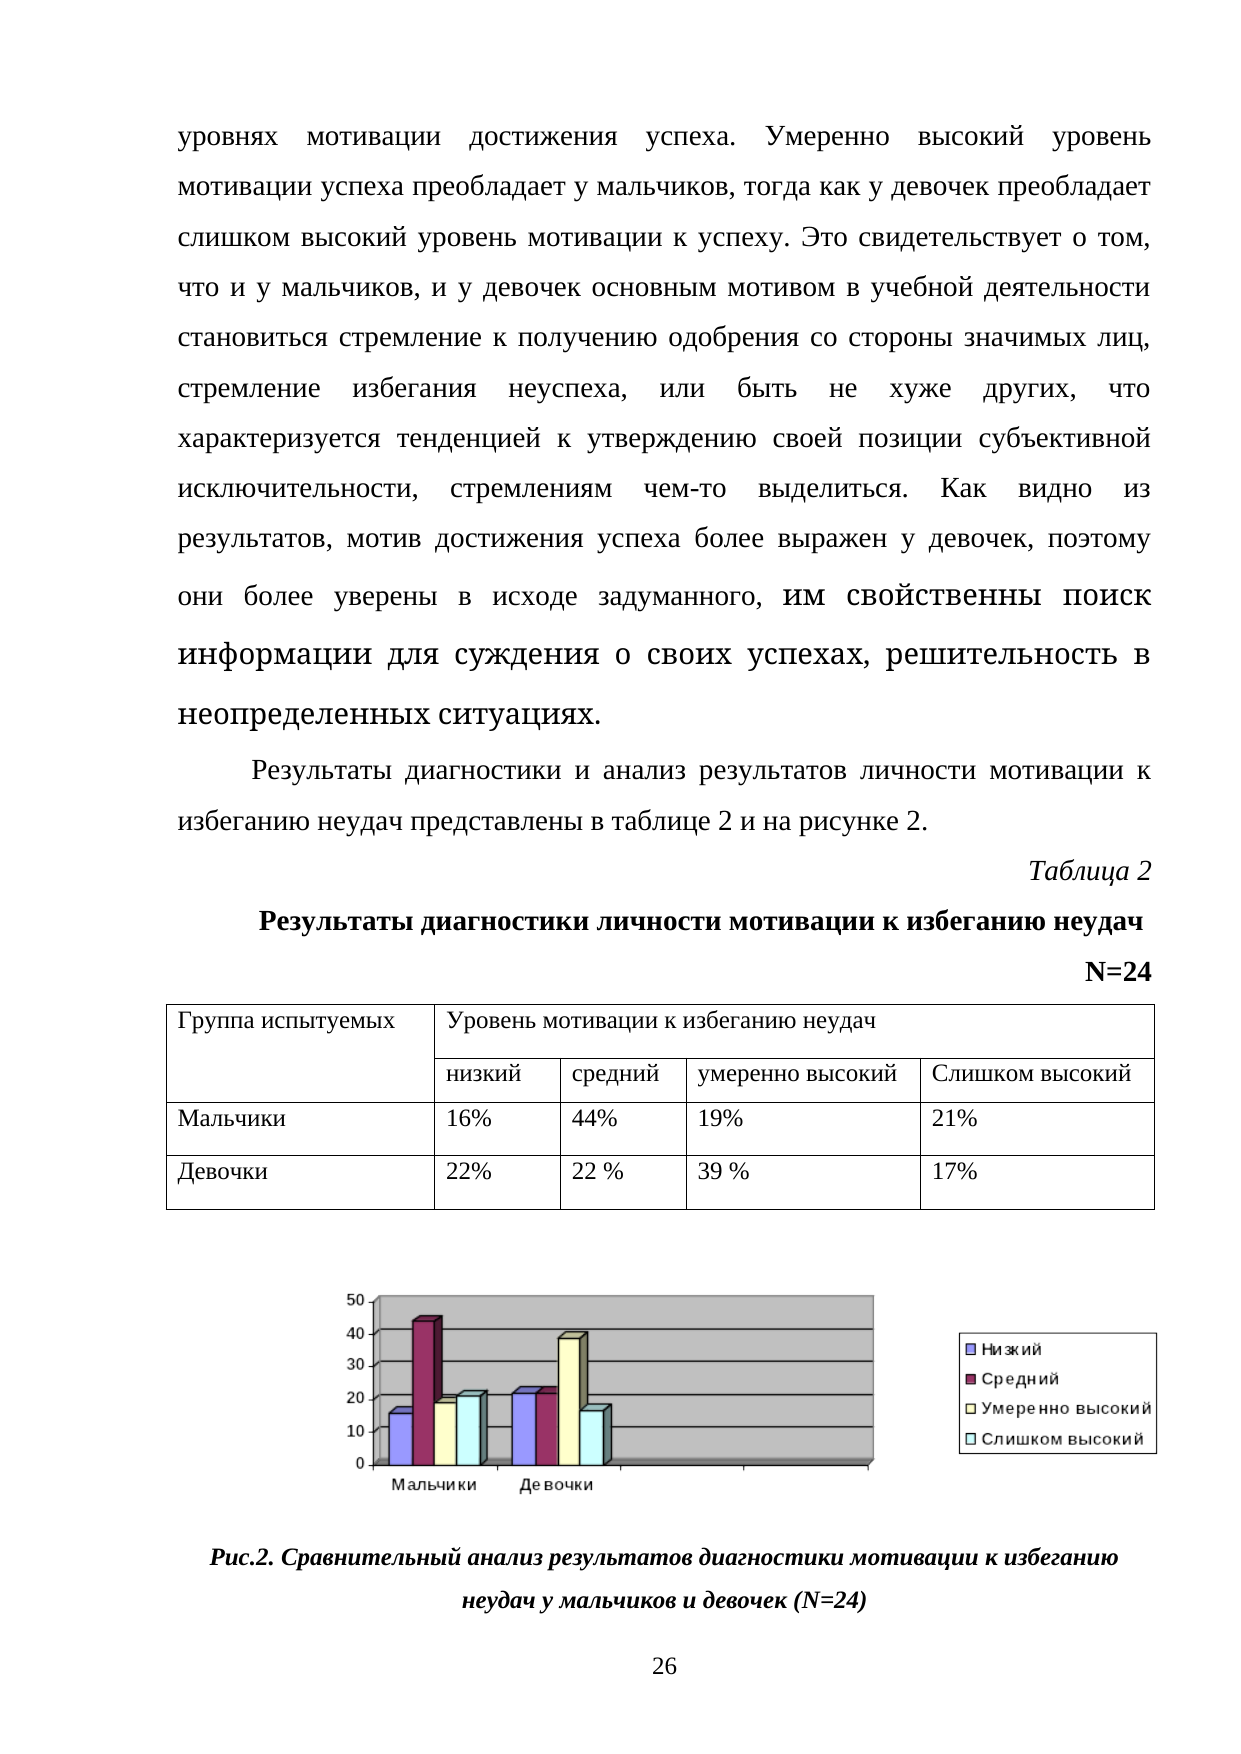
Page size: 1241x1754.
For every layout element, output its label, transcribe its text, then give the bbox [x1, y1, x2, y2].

table_cell 21% [921, 1103, 1154, 1155]
table_cell умеренно высокий [687, 1059, 920, 1102]
text Рис.2. Сравнительный анализ результатов диагностики мотивации к избеганию неудач у мальчиков и девочек (N=24) [177, 1542, 1152, 1613]
table_header Уровень мотивации к избеганию неудач [435, 1005, 1154, 1057]
subtitle Таблица 2 [177, 853, 1152, 887]
text Результаты диагностики и анализ результатов личности мотивации к избеганию неудач представлены в таблице 2 и на рисунке 2. [177, 752, 1152, 836]
table_cell 39 % [687, 1156, 920, 1209]
table_cell средний [561, 1059, 686, 1102]
table_cell 17% [921, 1156, 1154, 1209]
subtitle Результаты диагностики личности мотивации к избеганию неудач [177, 903, 1152, 937]
table_cell низкий [435, 1059, 560, 1102]
table_cell 16% [435, 1103, 560, 1155]
table_cell Девочки [167, 1156, 434, 1209]
table_header Группа испытуемых [167, 1005, 434, 1102]
table_cell 44% [561, 1103, 686, 1155]
table_cell 22 % [561, 1156, 686, 1209]
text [177, 118, 1152, 733]
text N=24 [177, 954, 1152, 987]
table_cell Мальчики [167, 1103, 434, 1155]
table_cell 19% [687, 1103, 920, 1155]
table_cell 22% [435, 1156, 560, 1209]
table_cell Слишком высокий [921, 1059, 1154, 1102]
